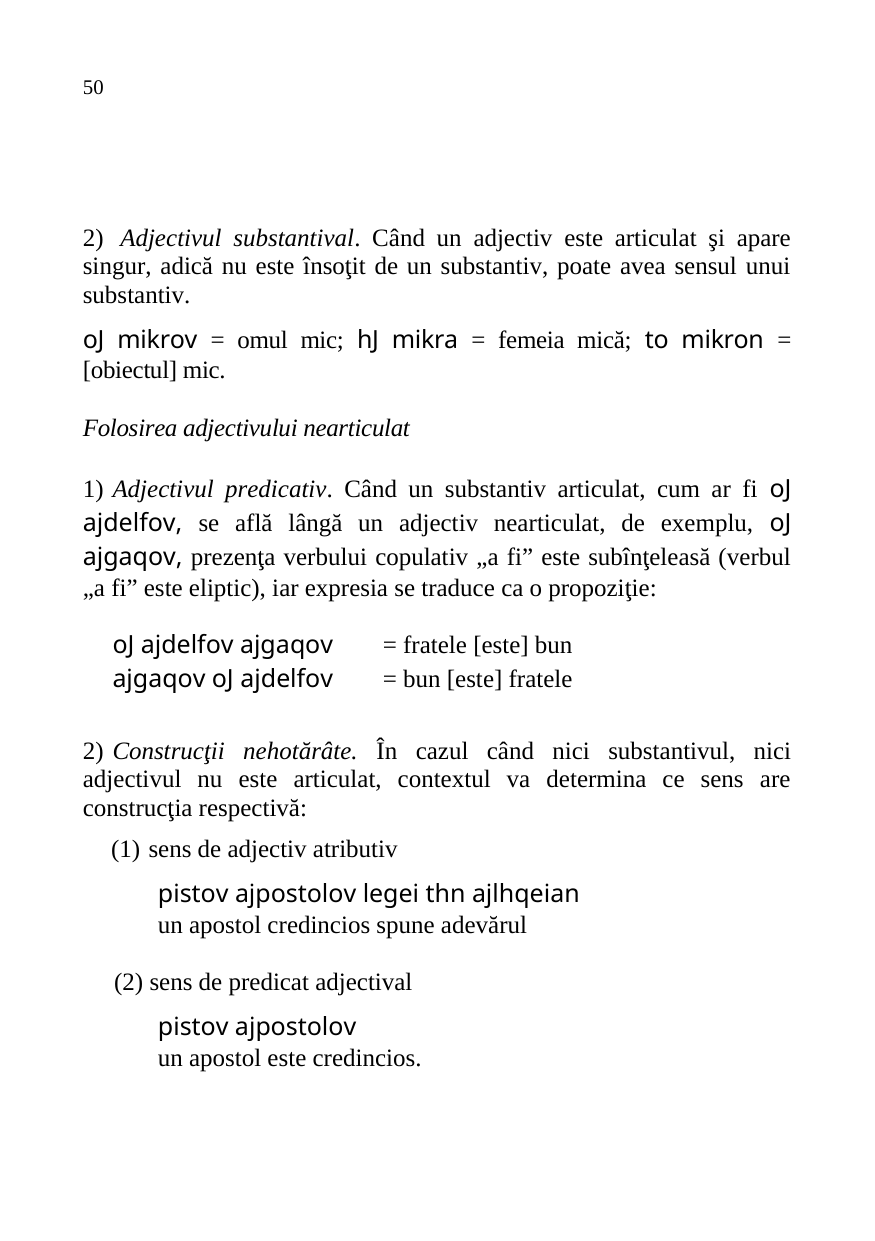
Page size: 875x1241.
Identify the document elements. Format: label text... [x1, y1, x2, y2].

list pistov ajpostolov [83, 1008, 791, 1043]
list Construcţii nehotărâte. În cazul când nici substantivul, nici adjectivul nu este articulat, contextul va determina ce sens are construcţia respectivă: [83, 736, 791, 822]
list Adjectivul predicativ. Când un substantiv articulat, cum ar fi oJ ajdelfov, se află lângă un adjectiv nearticulat, de exemplu, oJ ajgaqov, prezenţa verbului copulativ „a fi” este subînţeleasă (verbul „a fi” este eliptic), iar expresia se traduce ca o propoziţie: [83, 470, 791, 601]
text oJ mikrov = omul mic; hJ mikra = femeia mică; to mikron = [obiectul] mic. [83, 321, 791, 384]
list un apostol este credincios. [83, 1043, 791, 1071]
list (2) sens de predicat adjectival [83, 967, 791, 996]
list un apostol credincios spune adevărul [112, 910, 791, 938]
list 2) Adjectivul substantival. Când un adjectiv este articulat şi apare singur, adică nu este însoţit de un substantiv, poate avea sensul unui substantiv. [83, 223, 791, 309]
list oJ ajdelfov ajgaqov = fratele [este] bun [112, 626, 791, 660]
text Folosirea adjectivului nearticulat [83, 413, 791, 442]
list ajgaqov oJ ajdelfov = bun [este] fratele [112, 660, 791, 694]
list sens de adjectiv atributiv [111, 834, 791, 863]
list pistov ajpostolov legei thn ajlhqeian [83, 876, 791, 910]
